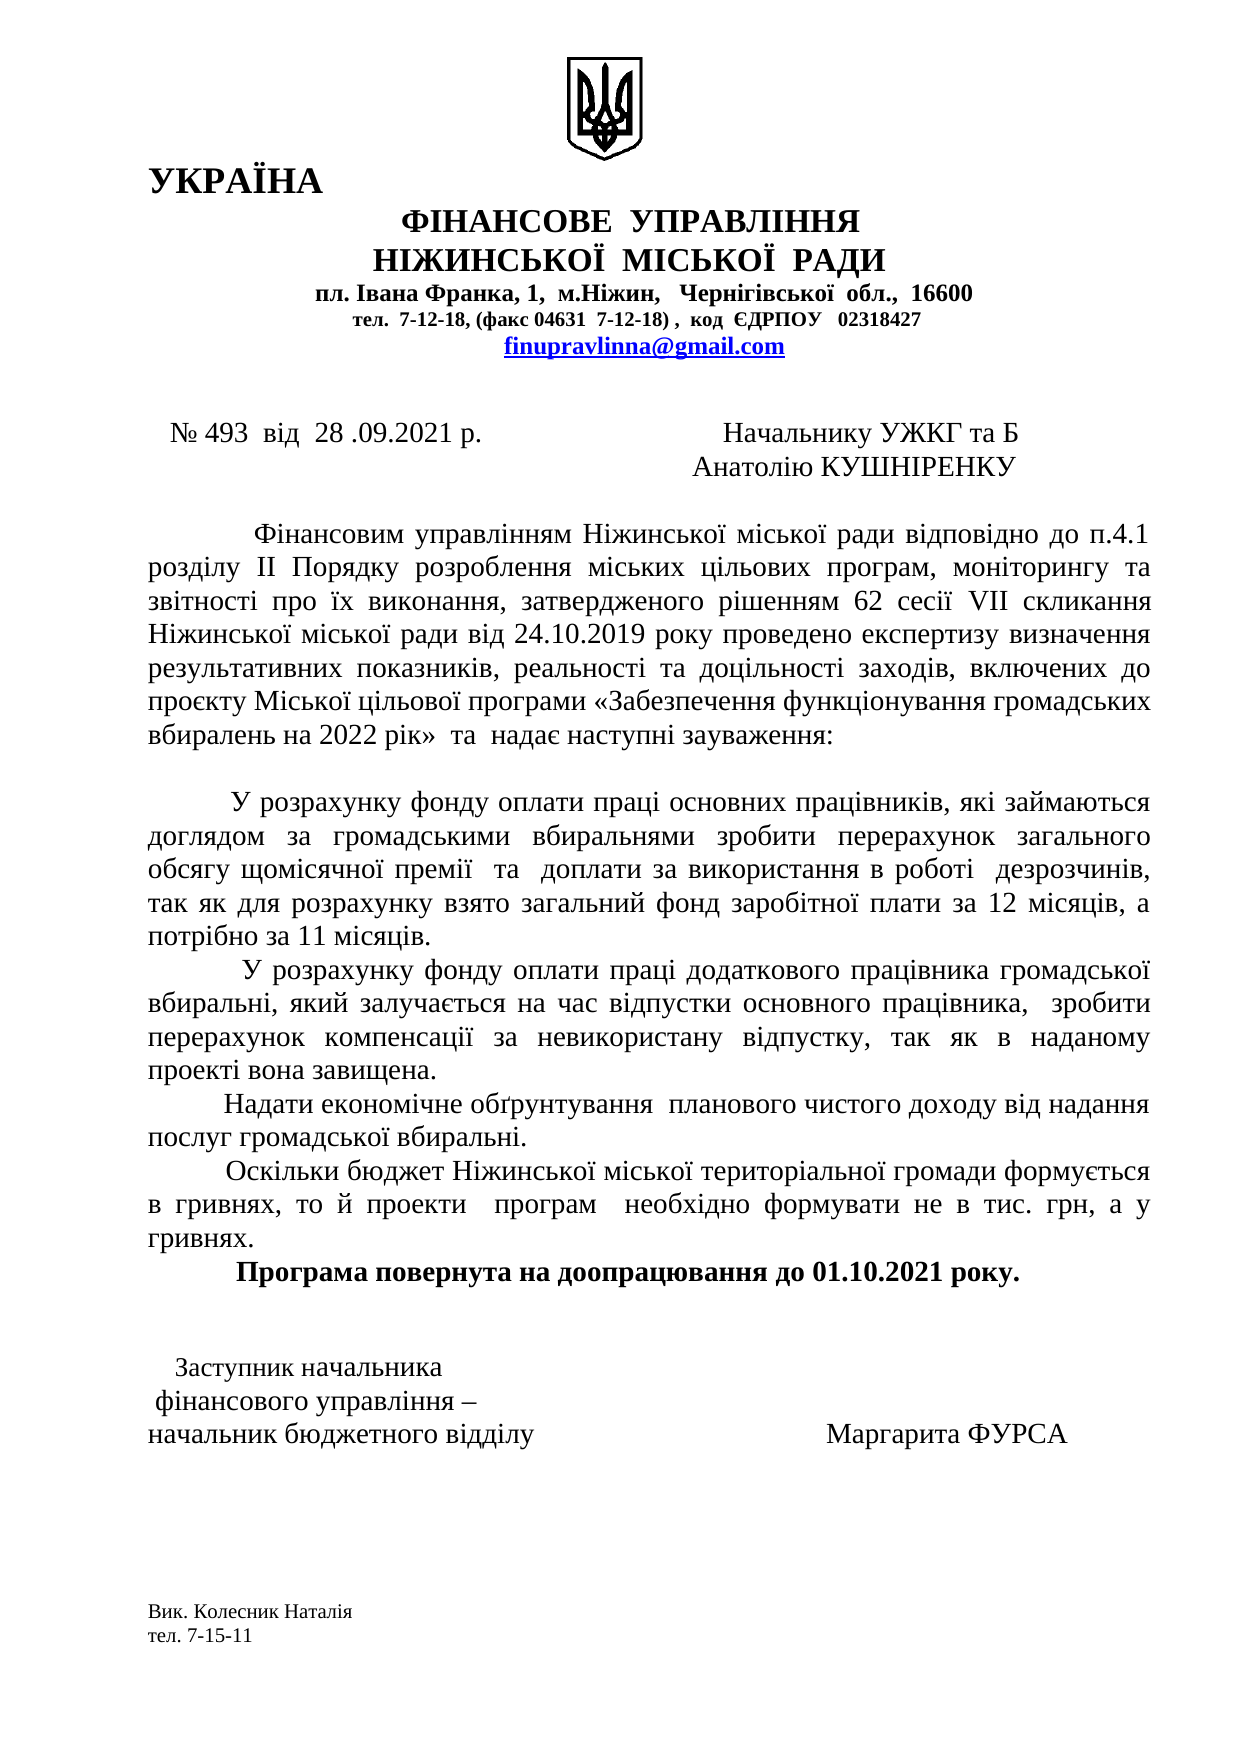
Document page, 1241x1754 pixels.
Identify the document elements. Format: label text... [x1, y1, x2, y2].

text Фінансовим управлінням Ніжинської міської ради відповідно до п.4.1 розділу ІІ Порядку розроблення міських цільових програм, моніторингу та звітності про їх виконання, затвердженого рішенням 62 сесії VII скликання Ніжинської міської ради від 24.10.2019 року проведено експертизу визначення результативних показників, реальності та доцільності заходів, включених до проєкту Міської цільової програми «Забезпечення функціонування громадських вбиралень на 2022 рік» та надає наступні зауваження: [148, 516, 1152, 751]
text Анатолію КУШНІРЕНКУ [148, 449, 1152, 482]
text Оскільки бюджет Ніжинської міської територіальної громади формується в гривнях, то й проекти програм необхідно формувати не в тис. грн, а у гривнях. [148, 1153, 1152, 1254]
text Вик. Колесник Наталія [148, 1599, 1152, 1623]
picture [567, 57, 643, 161]
text фінансового управління – [148, 1383, 1152, 1417]
text УКРАЇНА [148, 158, 1152, 202]
text тел. 7-15-11 [148, 1623, 1152, 1647]
text У розрахунку фонду оплати праці додаткового працівника громадської вбиральні, який залучається на час відпустки основного працівника, зробити перерахунок компенсації за невикористану відпустку, так як в наданому проекті вона завищена. [148, 952, 1152, 1086]
text Програма повернута на доопрацювання до 01.10.2021 року. [148, 1254, 1152, 1287]
text Заступник начальника [148, 1349, 1152, 1383]
text ФІНАНСОВЕ УПРАВЛІННЯ [148, 202, 1152, 240]
text finupravlinna@gmail.com [148, 331, 1152, 360]
text пл. Івана Франка, 1, м.Ніжин, Чернігівської обл., 16600 [2, 278, 1152, 307]
text НІЖИНСЬКОЇ МІСЬКОЇ РАДИ [148, 240, 1152, 278]
text У розрахунку фонду оплати праці основних працівників, які займаються доглядом за громадськими вбиральнями зробити перерахунок загального обсягу щомісячної премії та доплати за використання в роботі дезрозчинів, так як для розрахунку взято загальний фонд заробітної плати за 12 місяців, а потрібно за 11 місяців. [148, 784, 1152, 952]
text Надати економічне обґрунтування планового чистого доходу від надання послуг громадської вбиральні. [148, 1086, 1152, 1153]
text № 493 від 28 .09.2021 р. Начальнику УЖКГ та Б [148, 415, 1152, 449]
text тел. 7-12-18, (факс 04631 7-12-18) , код ЄДРПОУ 02318427 [2, 307, 1152, 331]
text начальник бюджетного відділу Маргарита ФУРСА [148, 1417, 1152, 1450]
